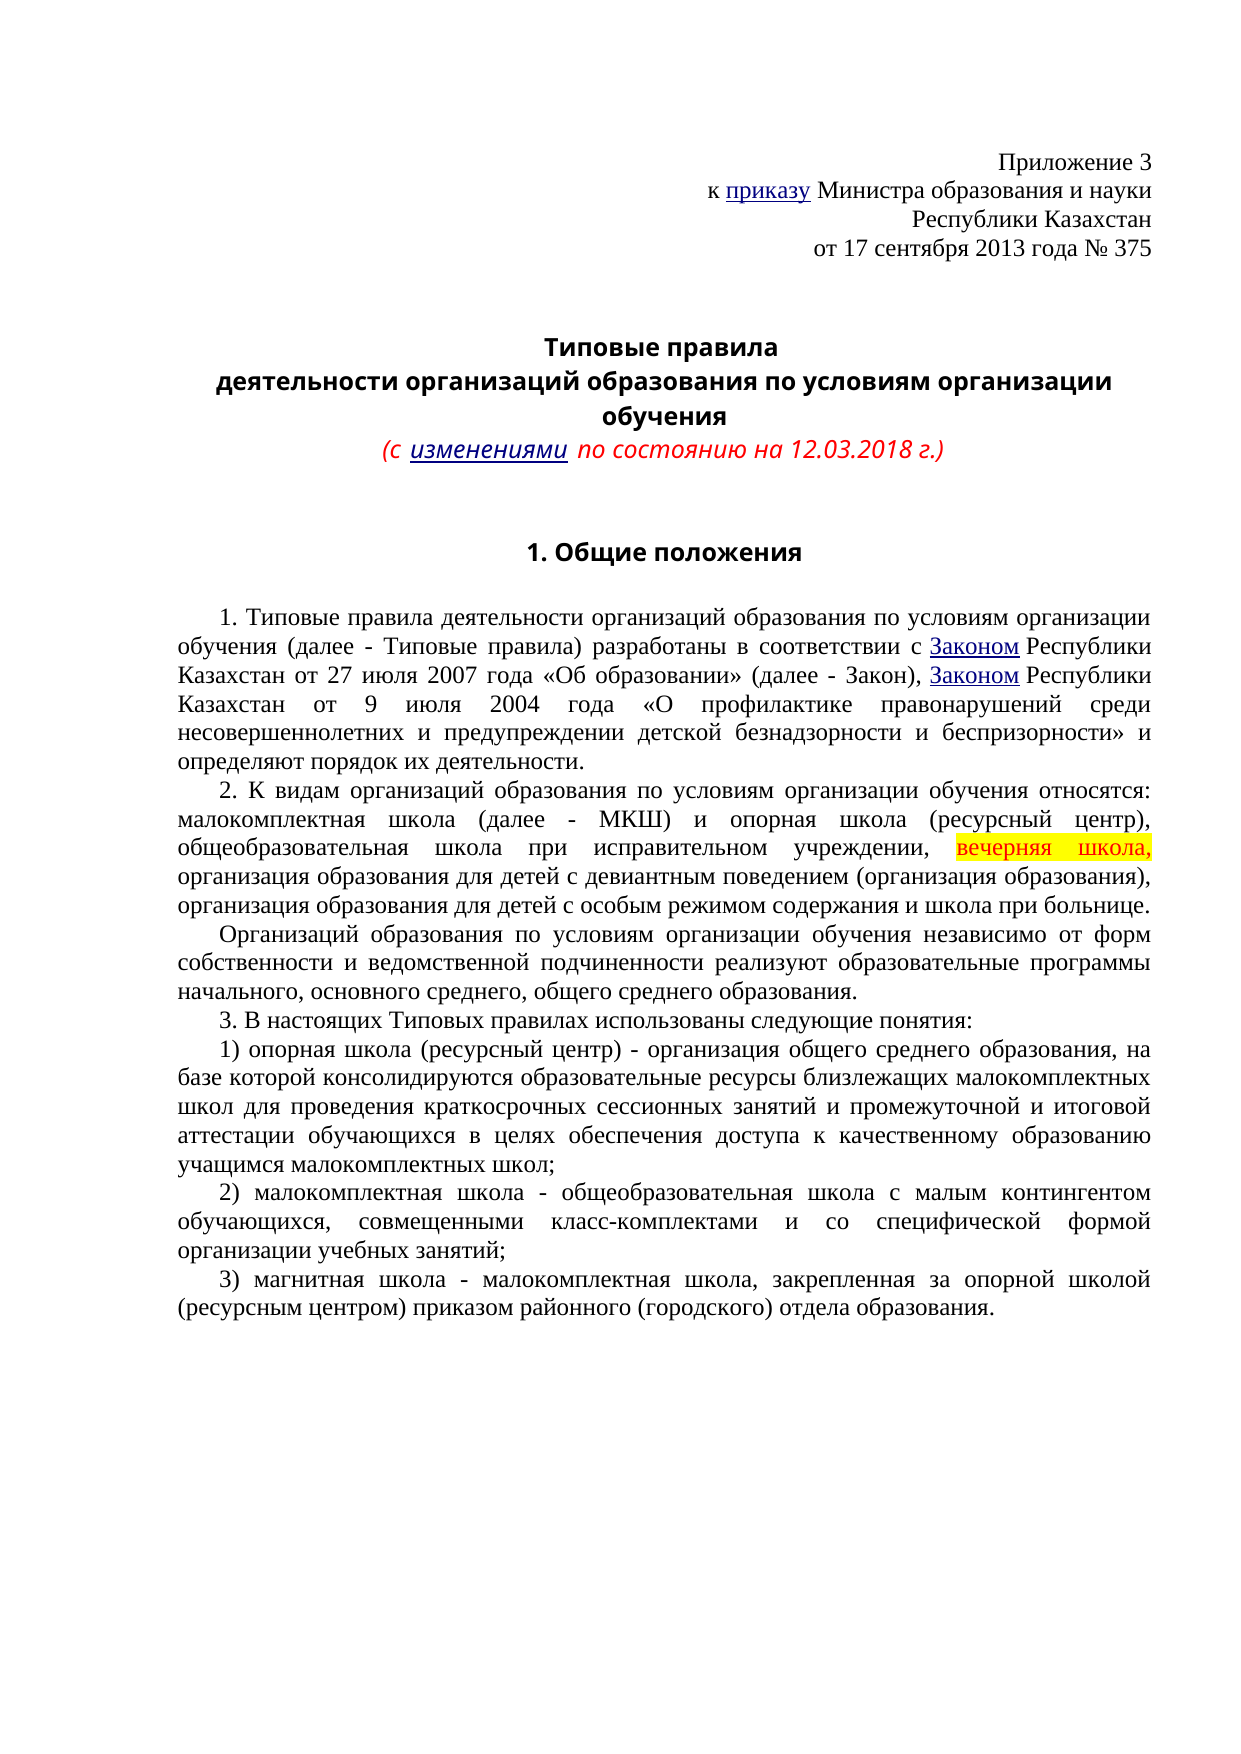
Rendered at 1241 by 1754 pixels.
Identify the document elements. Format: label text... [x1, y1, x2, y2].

text Организаций образования по условиям организации обучения независимо от форм собственности и ведомственной подчиненности реализуют образовательные программы начального, основного среднего, общего среднего образования. [177, 919, 1152, 1005]
text 3. В настоящих Типовых правилах использованы следующие понятия: [177, 1005, 1152, 1034]
text от 17 сентября 2013 года № 375 [177, 233, 1152, 262]
text Республики Казахстан [177, 204, 1152, 233]
text 2. К видам организаций образования по условиям организации обучения относятся: малокомплектная школа (далее - МКШ) и опорная школа (ресурсный центр), общеобразовательная школа при исправительном учреждении, вечерняя школа, организация образования для детей с девиантным поведением (организация образования), организация образования для детей с особым режимом содержания и школа при больнице. [177, 775, 1152, 919]
text Типовые правила деятельности организаций образования по условиям организации обучения (с изменениями по состоянию на 12.03.2018 г.) [177, 330, 1152, 466]
text 2) малокомплектная школа - общеобразовательная школа с малым контингентом обучающихся, совмещенными класс-комплектами и со специфической формой организации учебных занятий; [177, 1177, 1152, 1264]
text к приказу Министра образования и науки [177, 176, 1152, 204]
text Приложение 3 [177, 118, 1152, 176]
text 1. Общие положения [177, 500, 1152, 568]
text 1. Типовые правила деятельности организаций образования по условиям организации обучения (далее - Типовые правила) разработаны в соответствии с Законом Республики Казахстан от 27 июля 2007 года «Об образовании» (далее - Закон), Законом Республики Казахстан от 9 июля 2004 года «О профилактике правонарушений среди несовершеннолетних и предупреждении детской безнадзорности и беспризорности» и определяют порядок их деятельности. [177, 602, 1152, 775]
text 1) опорная школа (ресурсный центр) - организация общего среднего образования, на базе которой консолидируются образовательные ресурсы близлежащих малокомплектных школ для проведения краткосрочных сессионных занятий и промежуточной и итоговой аттестации обучающихся в целях обеспечения доступа к качественному образованию учащимся малокомплектных школ; [177, 1034, 1152, 1177]
text 3) магнитная школа - малокомплектная школа, закрепленная за опорной школой (ресурсным центром) приказом районного (городского) отдела образования. [177, 1264, 1152, 1321]
